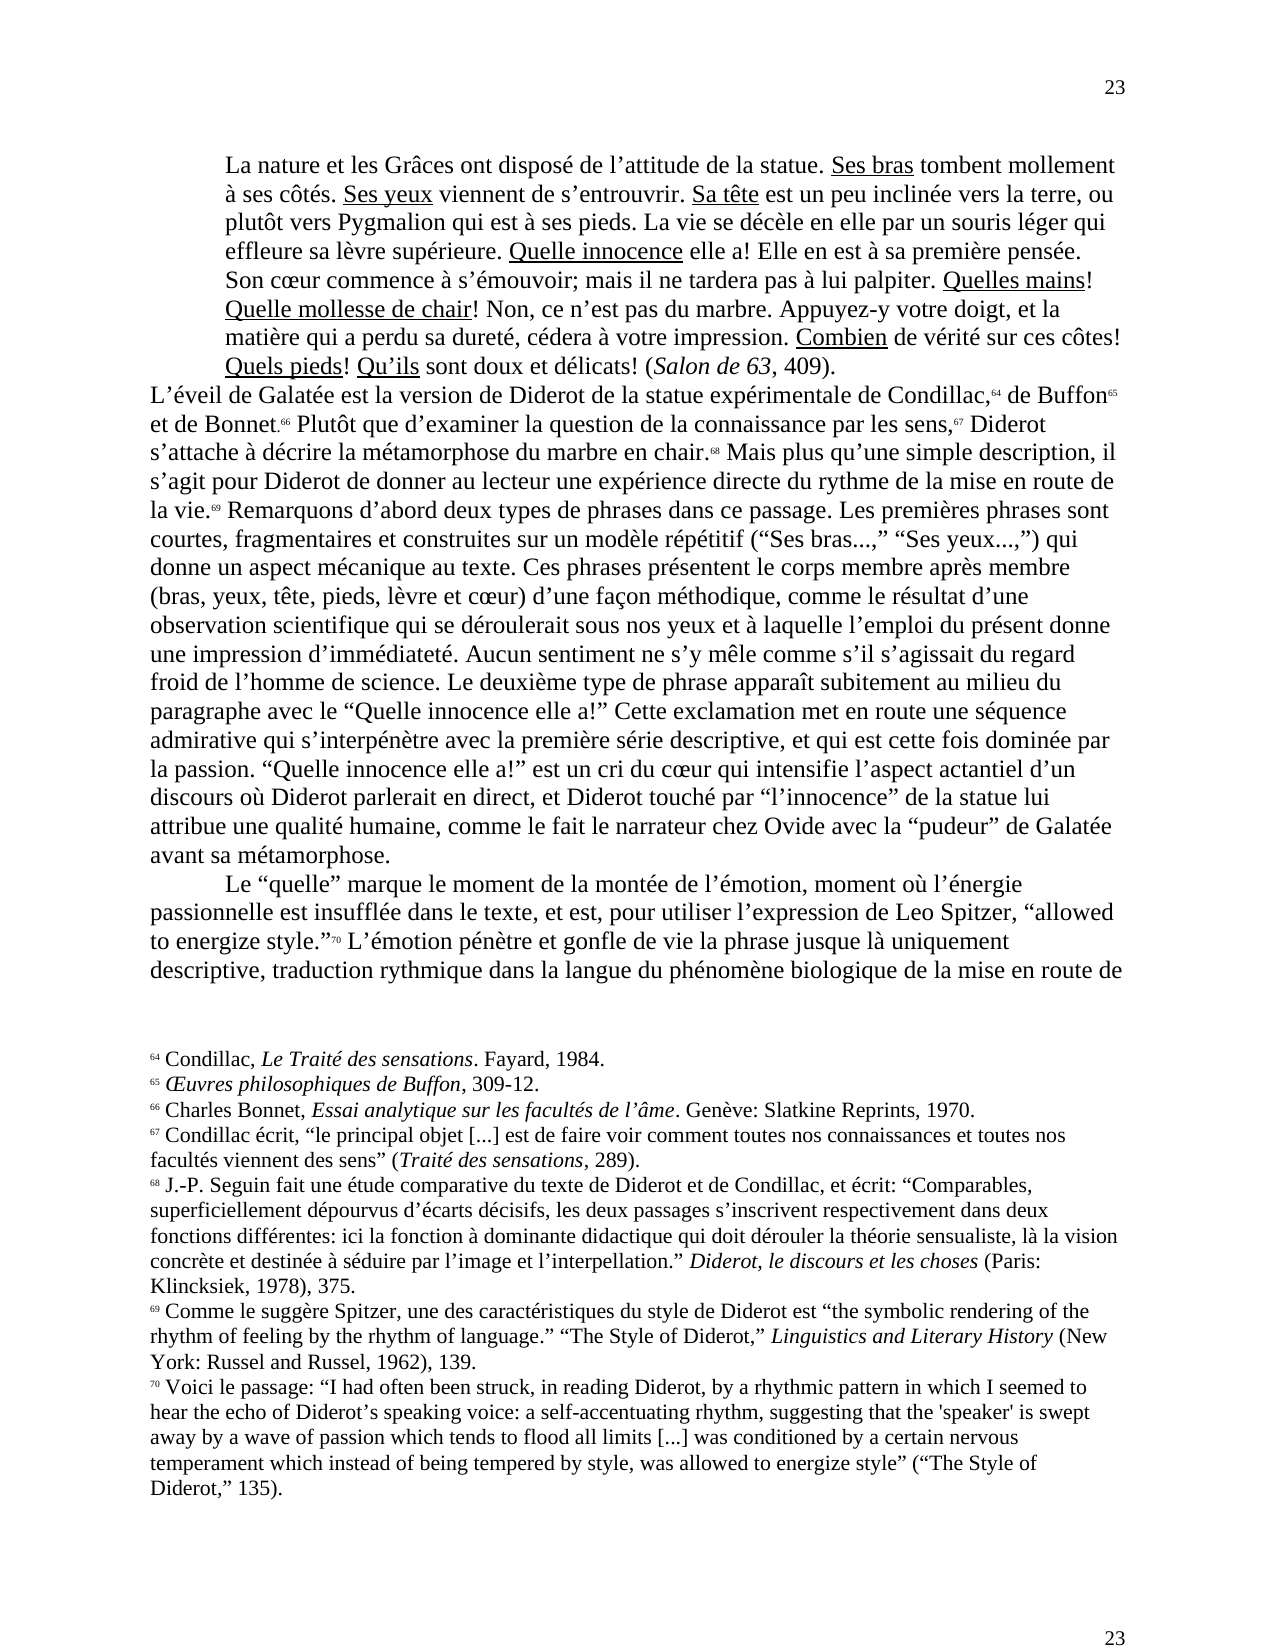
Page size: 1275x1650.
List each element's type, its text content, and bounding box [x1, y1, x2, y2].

text L’éveil de Galatée est la version de Diderot de la statue expérimentale de Condillac, de Buffon et de Bonnet. Plutôt que d’examiner la question de la connaissance par les sens, Diderot s’attache à décrire la métamorphose du marbre en chair. Mais plus qu’une simple description, il s’agit pour Diderot de donner au lecteur une expérience directe du rythme de la mise en route de la vie. Remarquons d’abord deux types de phrases dans ce passage. Les premières phrases sont courtes, fragmentaires et construites sur un modèle répétitif (“Ses bras...,” “Ses yeux...,”) qui donne un aspect mécanique au texte. Ces phrases présentent le corps membre après membre (bras, yeux, tête, pieds, lèvre et cœur) d’une façon méthodique, comme le résultat d’une observation scientifique qui se déroulerait sous nos yeux et à laquelle l’emploi du présent donne une impression d’immédiateté. Aucun sentiment ne s’y mêle comme s’il s’agissait du regard froid de l’homme de science. Le deuxième type de phrase apparaît subitement au milieu du paragraphe avec le “Quelle innocence elle a!” Cette exclamation met en route une séquence admirative qui s’interpénètre avec la première série descriptive, et qui est cette fois dominée par la passion. “Quelle innocence elle a!” est un cri du cœur qui intensifie l’aspect actantiel d’un discours où Diderot parlerait en direct, et Diderot touché par “l’innocence” de la statue lui attribue une qualité humaine, comme le fait le narrateur chez Ovide avec la “pudeur” de Galatée avant sa métamorphose. [150, 380, 1125, 869]
text La nature et les Grâces ont disposé de l’attitude de la statue. Ses bras tombent mollement à ses côtés. Ses yeux viennent de s’entrouvrir. Sa tête est un peu inclinée vers la terre, ou plutôt vers Pygmalion qui est à ses pieds. La vie se décèle en elle par un souris léger qui effleure sa lèvre supérieure. Quelle innocence elle a! Elle en est à sa première pensée. Son cœur commence à s’émouvoir; mais il ne tardera pas à lui palpiter. Quelles mains! Quelle mollesse de chair! Non, ce n’est pas du marbre. Appuyez-y votre doigt, et la matière qui a perdu sa dureté, cédera à votre impression. Combien de vérité sur ces côtes! Quels pieds! Qu’ils sont doux et délicats! (Salon de 63, 409). [225, 150, 1125, 380]
text Le “quelle” marque le moment de la montée de l’émotion, moment où l’énergie passionnelle est insufflée dans le texte, et est, pour utiliser l’expression de Leo Spitzer, “allowed to energize style.” L’émotion pénètre et gonfle de vie la phrase jusque là uniquement descriptive, traduction rythmique dans la langue du phénomène biologique de la mise en route de la vie. Le ton va en s’intensifiant à la fin du paragraphe (Quelles mains! Quelle mollesse de chair! ...Combien ...! Quels pieds! Qu’ils sont...!), la cadence se précipite, la phrase palpite, et le style “haletant” est à même de mettre le lecteur “en souffle,” c’est-à-dire de lui faire partager en son propre corps l’expérience de la vie. [150, 869, 1125, 984]
